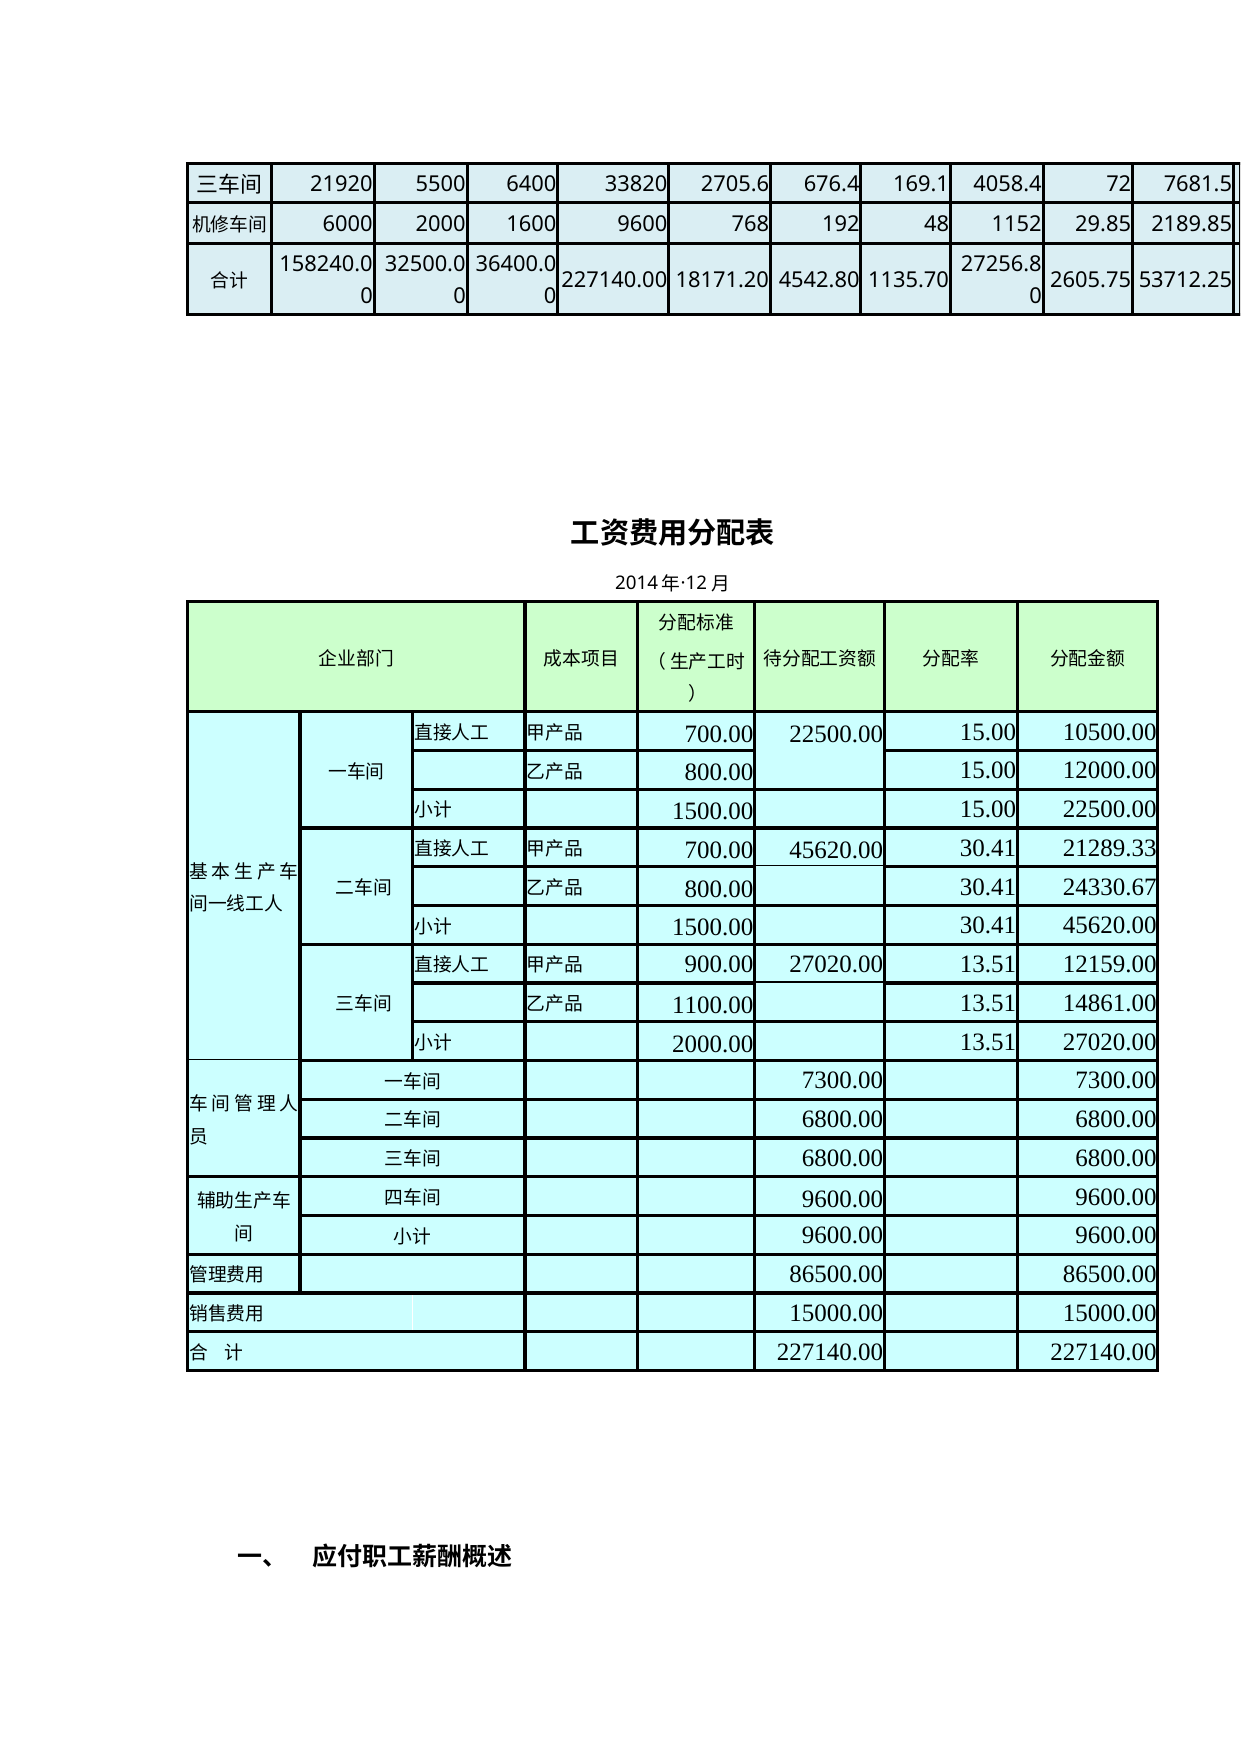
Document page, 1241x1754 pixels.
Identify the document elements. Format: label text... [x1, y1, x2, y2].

table_cell 12159.00 [1019, 946, 1156, 981]
table_cell 直接人工 [414, 713, 523, 749]
table_cell 53712.25 [1134, 245, 1232, 313]
table_cell 9600.00 [1019, 1217, 1156, 1253]
table_cell 2705.6 [670, 165, 769, 201]
table_cell 27020.00 [756, 946, 883, 981]
table_cell [527, 907, 636, 943]
table_cell 5500 [376, 165, 466, 201]
table_cell 15000.00 [1019, 1295, 1156, 1330]
table_cell 12000.00 [1019, 752, 1156, 788]
table_cell 企业部门 [189, 603, 523, 710]
table_cell 辅助生产车间 [189, 1178, 298, 1253]
table_cell 14861.00 [1019, 985, 1156, 1020]
table_cell 21920 [273, 165, 373, 201]
table_cell 1100.00 [639, 985, 753, 1020]
table_cell 一车间 [302, 1062, 523, 1098]
table_cell 乙产品 [527, 985, 636, 1020]
table_cell 2189.85 [1134, 204, 1232, 242]
table_cell 合计 [189, 245, 270, 313]
table_cell [756, 791, 883, 826]
table_header 工资费用分配表 [188, 496, 1158, 564]
table_cell 销售费用 [189, 1295, 300, 1330]
table_cell 6800.00 [1019, 1101, 1156, 1136]
table_cell 192 [772, 204, 859, 242]
table_cell 9600.00 [756, 1178, 883, 1214]
table_cell 分配率 [886, 603, 1016, 710]
table_cell 4542.80 [772, 245, 859, 313]
table_cell 45620.00 [756, 830, 883, 865]
table_cell 三车间 [302, 1140, 523, 1175]
table_cell 800.00 [639, 752, 753, 788]
table_cell [886, 1217, 1016, 1253]
table_cell [756, 866, 883, 904]
table_cell 45620.00 [1019, 907, 1156, 943]
table_cell 32500.00 [376, 245, 466, 313]
table_cell 6400 [469, 165, 556, 201]
table_cell [756, 907, 883, 943]
table_cell 7300.00 [1019, 1062, 1156, 1098]
table_cell [886, 1062, 1016, 1098]
table_cell [527, 1101, 636, 1136]
table_cell 小计 [414, 791, 523, 826]
table_cell [527, 791, 636, 826]
table_cell 9600 [559, 204, 667, 242]
table_cell [639, 1140, 753, 1175]
table_cell [756, 1023, 883, 1059]
table_cell 24330.67 [1019, 868, 1156, 904]
table_cell 27256.80 [952, 245, 1042, 313]
table_cell 27020.00 [1019, 1023, 1156, 1059]
table_cell 13.51 [886, 985, 1016, 1020]
table_cell [886, 1295, 1016, 1330]
table_cell 1500.00 [639, 791, 753, 826]
table_cell 48 [862, 204, 949, 242]
table_cell 4058.4 [952, 165, 1042, 201]
table_cell 800.00 [639, 868, 753, 904]
table_cell [300, 1295, 412, 1330]
table_cell 小计 [414, 907, 523, 943]
table_cell 管理费用 [189, 1256, 298, 1291]
table_cell 86500.00 [756, 1256, 883, 1291]
table_cell 甲产品 [527, 946, 636, 981]
table_cell [414, 985, 523, 1020]
table_cell [639, 1101, 753, 1136]
table_cell 30.41 [886, 868, 1016, 904]
table_cell [527, 1178, 636, 1214]
table_cell [639, 1333, 753, 1369]
table_cell [639, 1217, 753, 1253]
table_cell 四车间 [302, 1178, 523, 1214]
table_cell （ 生产工时 ） [639, 639, 753, 710]
table_cell 分配金额 [1019, 603, 1156, 710]
table_cell 72 [1045, 165, 1131, 201]
table_cell 甲产品 [527, 830, 636, 865]
table_cell 二车间 [302, 830, 411, 943]
table_cell [639, 1256, 753, 1291]
table_cell 机修车间 [189, 204, 270, 242]
table_cell [527, 1062, 636, 1098]
table_cell 9600.00 [756, 1217, 883, 1253]
table_cell 2014年·12 月 [188, 565, 1158, 600]
table_cell 2000.00 [639, 1023, 753, 1059]
table_cell 227140.00 [756, 1333, 883, 1369]
table_cell [527, 1140, 636, 1175]
table_cell [639, 1062, 753, 1098]
table_cell 直接人工 [414, 946, 523, 981]
table_cell 15.00 [886, 791, 1016, 826]
table_cell [639, 1178, 753, 1214]
table_cell 15.00 [886, 752, 1016, 788]
table_cell 21289.33 [1019, 830, 1156, 865]
table_cell [756, 983, 883, 1020]
table_cell 10500.00 [1019, 713, 1156, 749]
table_cell 700.00 [639, 713, 753, 749]
table_cell 13.51 [886, 1023, 1016, 1059]
table_cell 待分配工资额 [756, 603, 883, 710]
table_cell 15.00 [886, 713, 1016, 749]
table_cell 2605.75 [1045, 245, 1131, 313]
table_cell [886, 1256, 1016, 1291]
table_cell 6800.00 [1019, 1140, 1156, 1175]
table_cell 13.51 [886, 946, 1016, 981]
table_cell 676.4 [772, 165, 859, 201]
table_cell 小计 [414, 1023, 523, 1059]
table_cell 18171.20 [670, 245, 769, 313]
table_cell 乙产品 [527, 752, 636, 788]
table_cell 9600.00 [1019, 1178, 1156, 1214]
table_cell 三车间 [189, 165, 270, 201]
table_cell 2000 [376, 204, 466, 242]
table_cell 7681.5 [1134, 165, 1232, 201]
table_cell 一车间 [302, 713, 411, 826]
table_cell 二车间 [302, 1101, 523, 1136]
table_cell 227140.00 [559, 245, 667, 313]
table_cell 甲产品 [527, 713, 636, 749]
table_cell 6000 [273, 204, 373, 242]
table_cell 227140.00 [1019, 1333, 1156, 1369]
table_cell [886, 1101, 1016, 1136]
table_cell [527, 1217, 636, 1253]
table_cell 基本生产车间一线工人 [189, 713, 298, 1059]
table_cell 1500.00 [639, 907, 753, 943]
table_cell [414, 868, 523, 904]
table_cell 30.41 [886, 907, 1016, 943]
table_cell 1600 [469, 204, 556, 242]
table_cell 29.85 [1045, 204, 1131, 242]
table_cell 900.00 [639, 946, 753, 981]
table_cell [527, 1256, 636, 1291]
table_cell 车间管理人员 [189, 1060, 298, 1175]
table_cell 7300.00 [756, 1062, 883, 1098]
table_cell [527, 1333, 636, 1369]
table_cell [886, 1140, 1016, 1175]
list 应付职工薪酬概述 [238, 1522, 1053, 1587]
table_cell 768 [670, 204, 769, 242]
table_cell 1135.70 [862, 245, 949, 313]
table_cell 成本项目 [527, 603, 636, 710]
table_cell 1152 [952, 204, 1042, 242]
table_cell 22500.00 [756, 713, 883, 749]
table_cell 158240.00 [273, 245, 373, 313]
table_cell [886, 1178, 1016, 1214]
table_cell 小计 [302, 1217, 523, 1253]
table_cell [302, 1256, 523, 1291]
table_cell [886, 1333, 1016, 1369]
table_cell 6800.00 [756, 1140, 883, 1175]
table_cell 乙产品 [527, 868, 636, 904]
table_cell [756, 749, 883, 788]
table_cell 合 计 [189, 1333, 523, 1369]
table_cell [527, 1023, 636, 1059]
table_cell 6800.00 [756, 1101, 883, 1136]
table_cell 30.41 [886, 830, 1016, 865]
table_cell 22500.00 [1019, 791, 1156, 826]
table_cell 15000.00 [756, 1295, 883, 1330]
table_cell 700.00 [639, 830, 753, 865]
table_cell 直接人工 [414, 830, 523, 865]
table_cell [413, 1295, 523, 1330]
table_cell 86500.00 [1019, 1256, 1156, 1291]
table_cell 36400.00 [469, 245, 556, 313]
table_cell 33820 [559, 165, 667, 201]
table_cell [414, 752, 523, 788]
table_cell 169.1 [862, 165, 949, 201]
table_cell [639, 1295, 753, 1330]
table_cell 分配标准 [639, 603, 753, 639]
table_cell 三车间 [302, 946, 411, 1059]
table_cell [527, 1295, 636, 1330]
